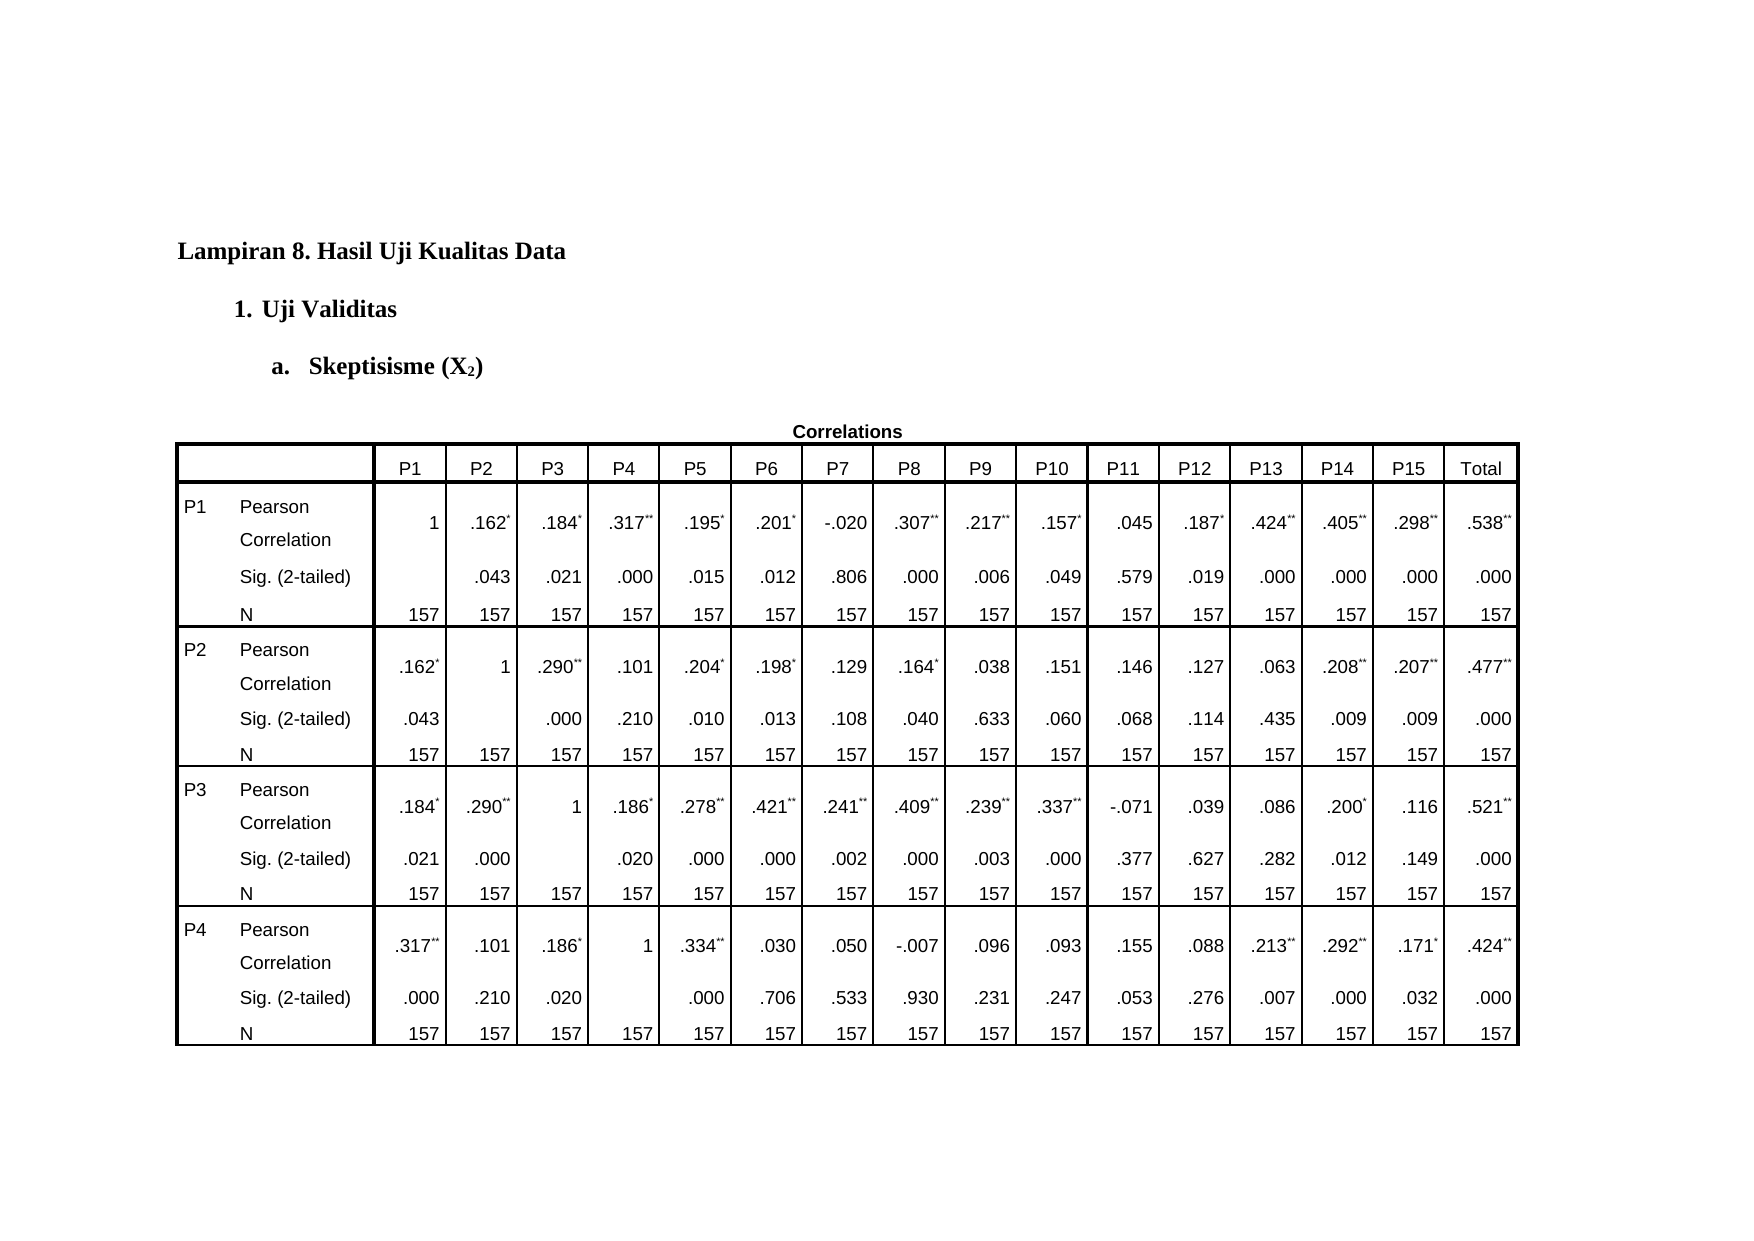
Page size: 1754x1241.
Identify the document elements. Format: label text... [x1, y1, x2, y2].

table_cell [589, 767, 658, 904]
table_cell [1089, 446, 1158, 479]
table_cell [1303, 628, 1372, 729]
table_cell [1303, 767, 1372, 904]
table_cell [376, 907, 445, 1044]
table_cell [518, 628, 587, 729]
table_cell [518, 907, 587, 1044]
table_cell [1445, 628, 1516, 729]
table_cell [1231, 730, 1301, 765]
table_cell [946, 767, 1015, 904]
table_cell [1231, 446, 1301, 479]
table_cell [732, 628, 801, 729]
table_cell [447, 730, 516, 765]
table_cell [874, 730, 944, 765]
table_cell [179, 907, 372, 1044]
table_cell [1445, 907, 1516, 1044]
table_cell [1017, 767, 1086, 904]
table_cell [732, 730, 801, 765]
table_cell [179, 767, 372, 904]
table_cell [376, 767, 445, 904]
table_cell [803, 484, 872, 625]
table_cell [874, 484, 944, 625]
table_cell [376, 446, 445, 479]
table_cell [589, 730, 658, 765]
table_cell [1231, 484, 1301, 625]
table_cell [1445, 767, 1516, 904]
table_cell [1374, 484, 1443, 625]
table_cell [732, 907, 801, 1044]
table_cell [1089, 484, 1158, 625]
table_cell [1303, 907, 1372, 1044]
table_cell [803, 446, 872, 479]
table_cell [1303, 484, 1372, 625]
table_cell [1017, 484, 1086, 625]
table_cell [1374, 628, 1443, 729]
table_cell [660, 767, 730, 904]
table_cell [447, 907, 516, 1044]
list Skeptisisme (X2) [271, 351, 1518, 380]
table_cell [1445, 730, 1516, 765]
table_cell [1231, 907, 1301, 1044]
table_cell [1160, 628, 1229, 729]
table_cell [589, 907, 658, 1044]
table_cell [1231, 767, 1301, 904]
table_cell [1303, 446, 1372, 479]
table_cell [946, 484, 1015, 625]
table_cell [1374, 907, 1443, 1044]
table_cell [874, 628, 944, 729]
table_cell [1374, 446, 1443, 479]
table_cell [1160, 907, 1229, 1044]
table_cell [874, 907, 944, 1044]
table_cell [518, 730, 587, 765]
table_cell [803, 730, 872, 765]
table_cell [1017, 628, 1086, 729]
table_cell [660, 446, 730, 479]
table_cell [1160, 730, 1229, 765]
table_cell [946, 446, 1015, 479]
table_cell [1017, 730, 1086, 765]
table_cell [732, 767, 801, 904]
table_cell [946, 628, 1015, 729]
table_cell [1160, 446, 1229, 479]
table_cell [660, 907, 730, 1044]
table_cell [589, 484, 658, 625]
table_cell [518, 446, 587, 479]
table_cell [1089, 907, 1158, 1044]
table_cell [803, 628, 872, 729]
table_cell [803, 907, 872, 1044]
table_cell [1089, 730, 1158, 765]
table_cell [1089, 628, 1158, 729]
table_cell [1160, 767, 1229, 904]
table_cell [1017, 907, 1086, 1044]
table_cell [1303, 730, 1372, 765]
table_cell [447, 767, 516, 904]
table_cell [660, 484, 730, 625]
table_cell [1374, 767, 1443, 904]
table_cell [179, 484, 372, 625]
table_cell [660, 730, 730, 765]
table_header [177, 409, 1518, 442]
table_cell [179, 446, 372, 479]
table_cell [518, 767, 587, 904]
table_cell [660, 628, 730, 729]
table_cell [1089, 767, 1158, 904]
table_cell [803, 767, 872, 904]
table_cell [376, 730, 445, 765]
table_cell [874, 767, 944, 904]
text Lampiran 8. Hasil Uji Kualitas Data [177, 236, 1518, 265]
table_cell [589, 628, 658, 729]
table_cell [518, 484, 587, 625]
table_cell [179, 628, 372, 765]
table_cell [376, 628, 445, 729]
list Uji Validitas [233, 294, 1518, 322]
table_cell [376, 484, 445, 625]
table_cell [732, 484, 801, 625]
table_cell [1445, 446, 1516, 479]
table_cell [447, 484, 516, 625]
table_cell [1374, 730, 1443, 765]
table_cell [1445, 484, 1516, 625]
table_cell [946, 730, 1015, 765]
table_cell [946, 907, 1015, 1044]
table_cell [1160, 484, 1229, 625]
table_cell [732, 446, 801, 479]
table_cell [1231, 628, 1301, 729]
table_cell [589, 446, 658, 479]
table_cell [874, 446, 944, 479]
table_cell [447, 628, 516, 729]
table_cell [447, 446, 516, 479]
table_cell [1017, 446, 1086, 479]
